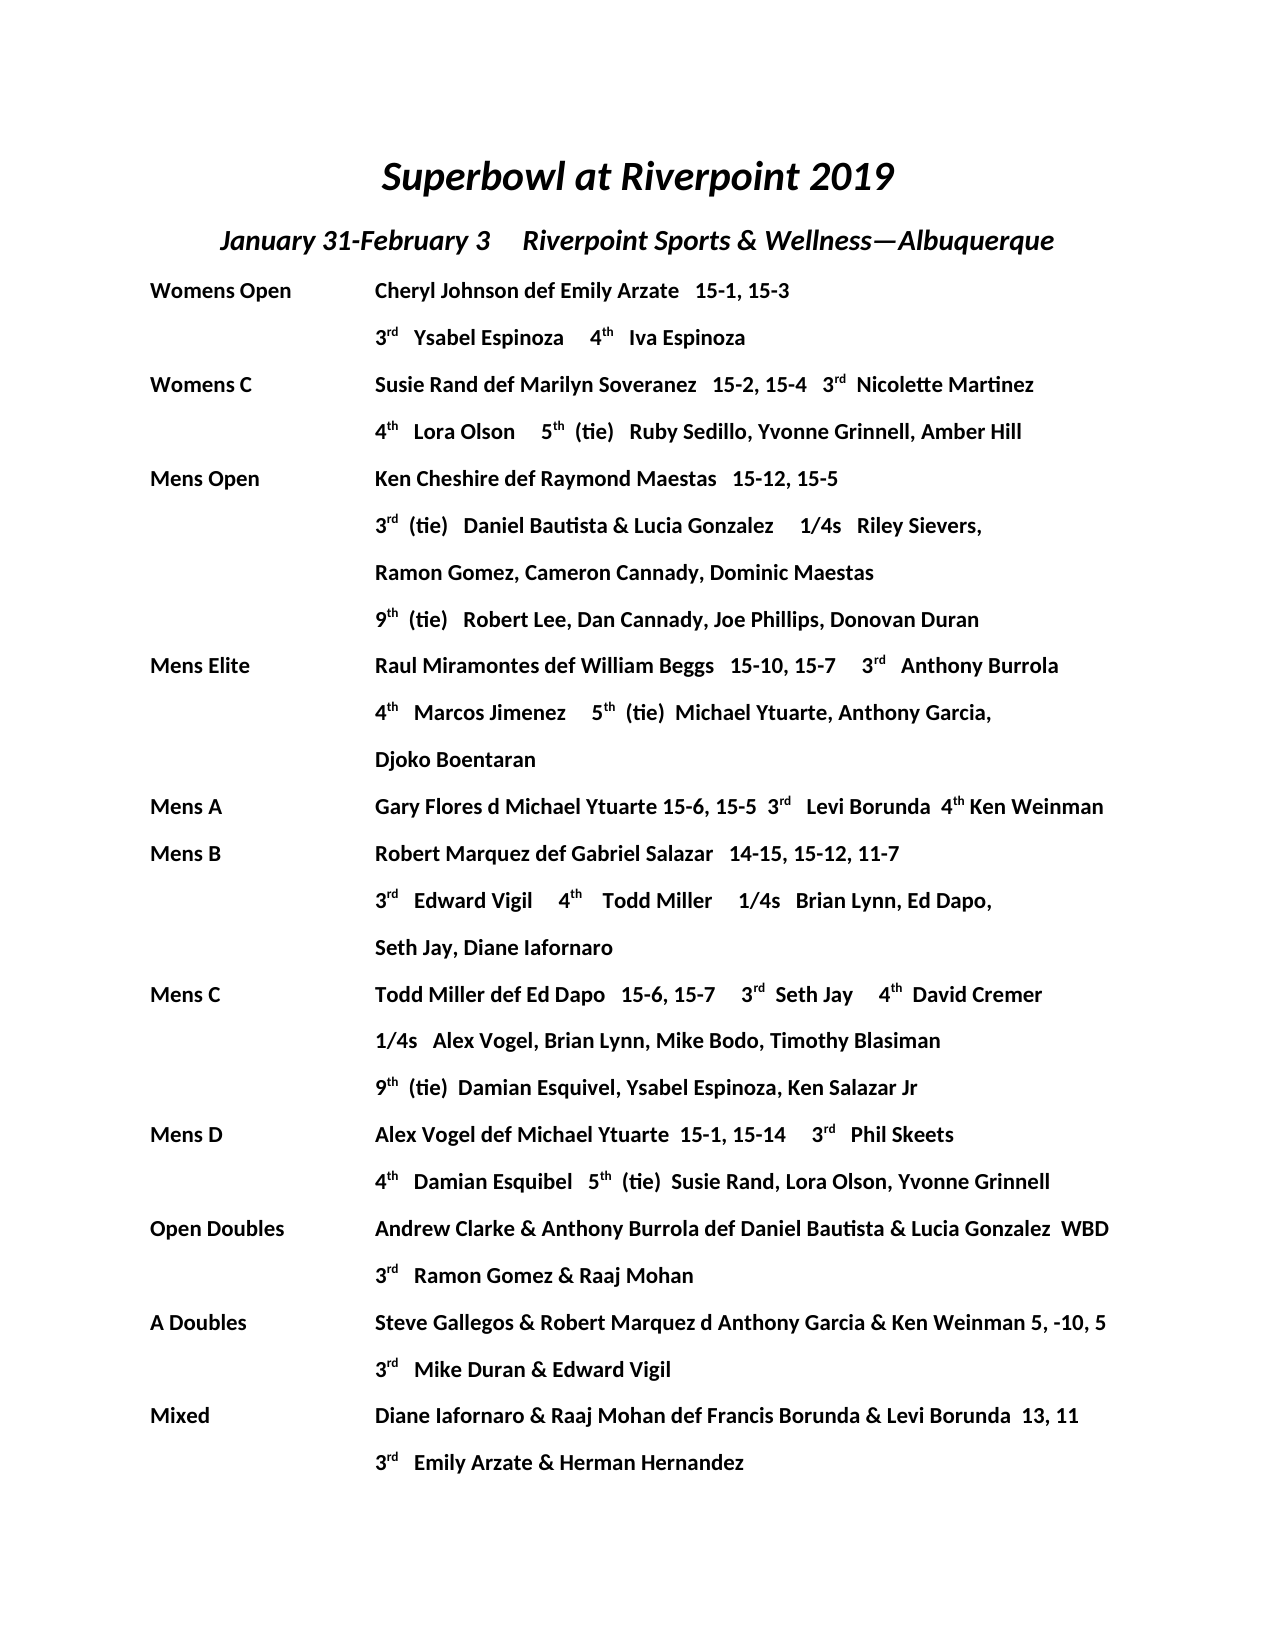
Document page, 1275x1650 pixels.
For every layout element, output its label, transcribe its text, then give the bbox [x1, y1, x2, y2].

text Mens C Todd Miller def Ed Dapo 15-6, 15-7 3rd Seth Jay 4th David Cremer [150, 980, 1125, 1008]
text 3rd Edward Vigil 4th Todd Miller 1/4s Brian Lynn, Ed Dapo, [150, 886, 1125, 914]
text A Doubles Steve Gallegos & Robert Marquez d Anthony Garcia & Ken Weinman 5, -10, 5 [150, 1308, 1125, 1336]
text Womens C Susie Rand def Marilyn Soveranez 15-2, 15-4 3rd Nicolette Martinez [150, 370, 1125, 398]
text Open Doubles Andrew Clarke & Anthony Burrola def Daniel Bautista & Lucia Gonzalez WBD [150, 1214, 1125, 1242]
text 3rd Ysabel Espinoza 4th Iva Espinoza [150, 323, 1125, 352]
text Mixed Diane Iafornaro & Raaj Mohan def Francis Borunda & Levi Borunda 13, 11 [150, 1402, 1125, 1430]
text 4th Marcos Jimenez 5th (tie) Michael Ytuarte, Anthony Garcia, [150, 698, 1125, 727]
text Seth Jay, Diane Iafornaro [150, 933, 1125, 961]
text Womens Open Cheryl Johnson def Emily Arzate 15-1, 15-3 [150, 277, 1125, 305]
text 3rd Emily Arzate & Herman Hernandez [150, 1448, 1125, 1477]
text Djoko Boentaran [150, 745, 1125, 773]
text 9th (tie) Damian Esquivel, Ysabel Espinoza, Ken Salazar Jr [150, 1073, 1125, 1102]
text Mens D Alex Vogel def Michael Ytuarte 15-1, 15-14 3rd Phil Skeets [150, 1120, 1125, 1148]
text Mens A Gary Flores d Michael Ytuarte 15-6, 15-5 3rd Levi Borunda 4th Ken Weinman [150, 792, 1125, 820]
text Ramon Gomez, Cameron Cannady, Dominic Maestas [150, 558, 1125, 586]
text 4th Damian Esquibel 5th (tie) Susie Rand, Lora Olson, Yvonne Grinnell [150, 1167, 1125, 1195]
text 4th Lora Olson 5th (tie) Ruby Sedillo, Yvonne Grinnell, Amber Hill [150, 417, 1125, 445]
text January 31-February 3 Riverpoint Sports & Wellness—Albuquerque [150, 222, 1125, 257]
text Superbowl at Riverpoint 2019 [150, 150, 1125, 201]
text 3rd (tie) Daniel Bautista & Lucia Gonzalez 1/4s Riley Sievers, [150, 511, 1125, 539]
text 3rd Ramon Gomez & Raaj Mohan [150, 1261, 1125, 1289]
text Mens Open Ken Cheshire def Raymond Maestas 15-12, 15-5 [150, 464, 1125, 492]
text 1/4s Alex Vogel, Brian Lynn, Mike Bodo, Timothy Blasiman [150, 1027, 1125, 1055]
text Mens Elite Raul Miramontes def William Beggs 15-10, 15-7 3rd Anthony Burrola [150, 652, 1125, 680]
text 3rd Mike Duran & Edward Vigil [150, 1355, 1125, 1383]
text Mens B Robert Marquez def Gabriel Salazar 14-15, 15-12, 11-7 [150, 839, 1125, 867]
text 9th (tie) Robert Lee, Dan Cannady, Joe Phillips, Donovan Duran [150, 605, 1125, 633]
